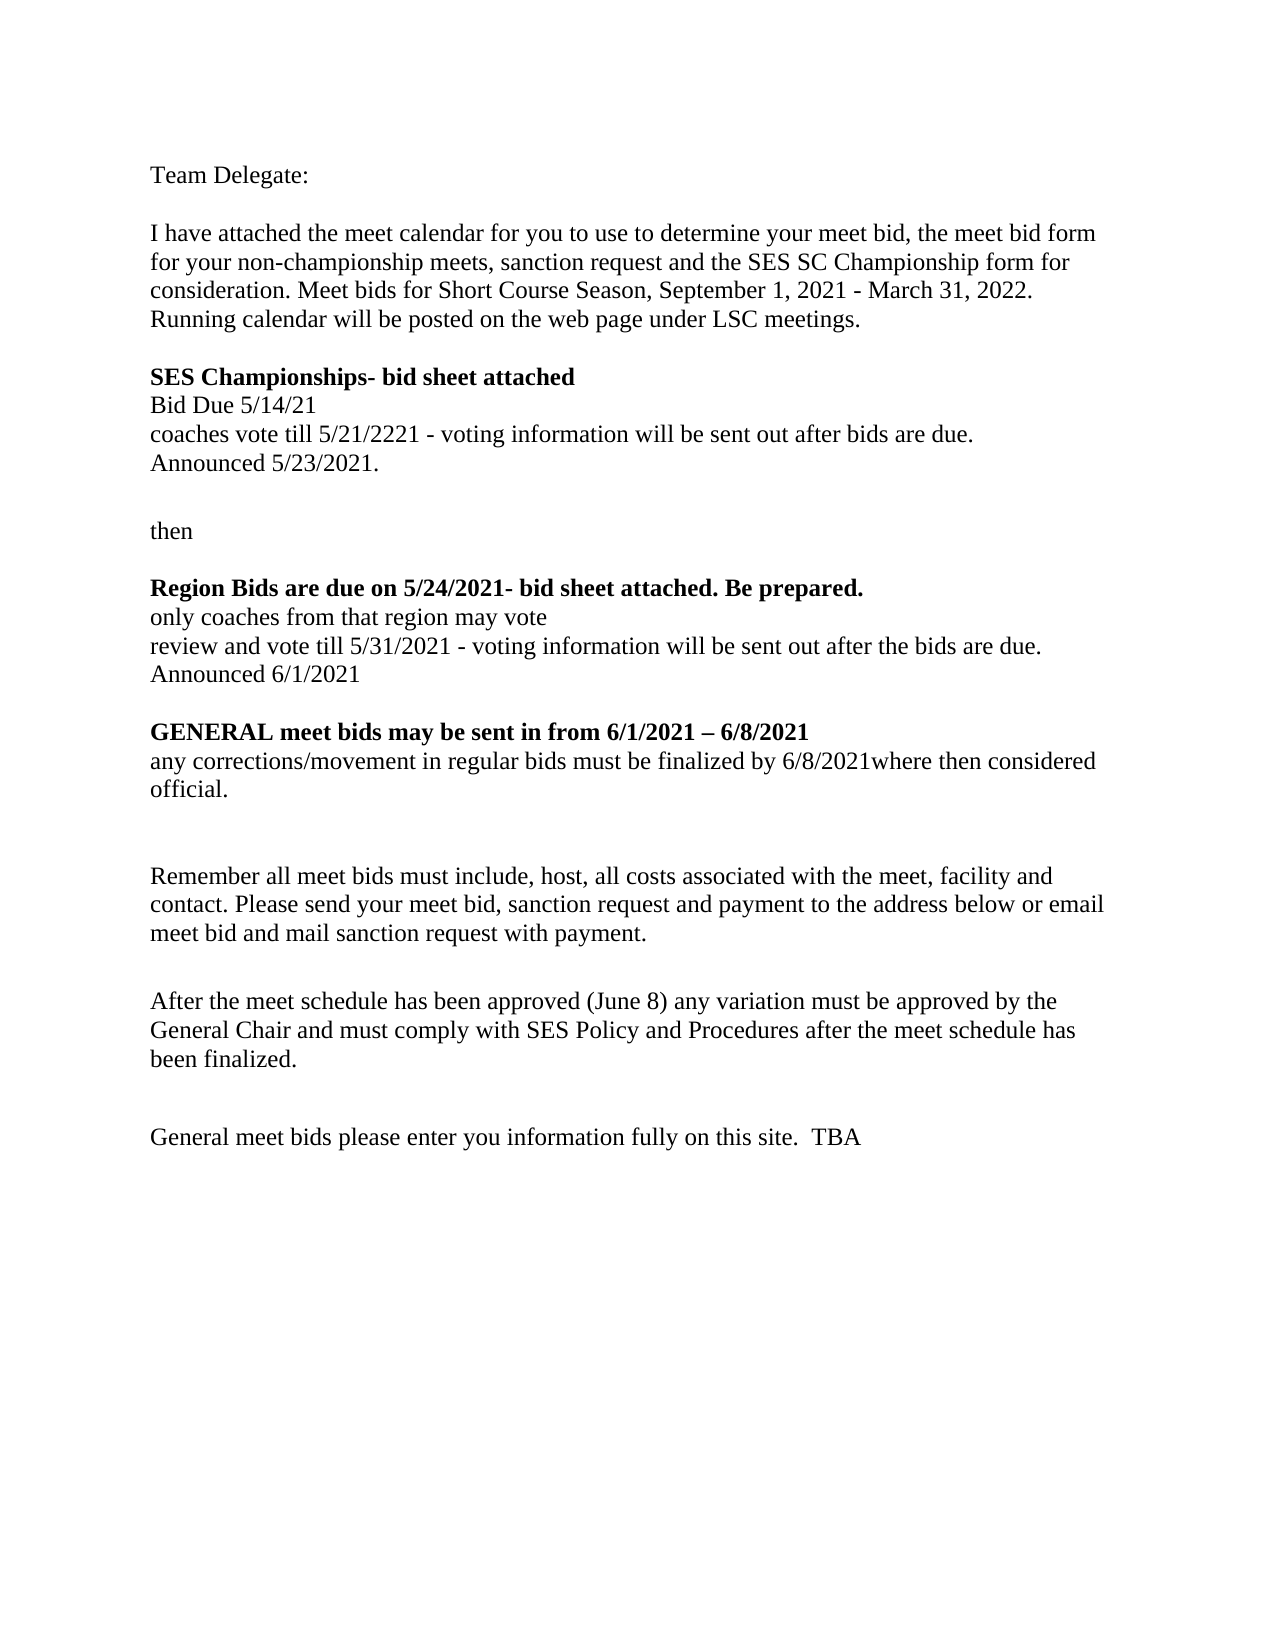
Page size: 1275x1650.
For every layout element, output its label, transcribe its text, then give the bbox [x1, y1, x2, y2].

text then Region Bids are due on 5/24/2021- bid sheet attached. Be prepared. only coaches from that region may vote review and vote till 5/31/2021 - voting information will be sent out after the bids are due. Announced 6/1/2021 GENERAL meet bids may be sent in from 6/1/2021 – 6/8/2021 any corrections/movement in regular bids must be finalized by 6/8/2021where then considered official. Remember all meet bids must include, host, all costs associated with the meet, facility and contact. Please send your meet bid, sanction request and payment to the address below or email meet bid and mail sanction request with payment. [150, 487, 1125, 947]
text General meet bids please enter you information fully on this site. TBA [150, 1122, 1125, 1151]
text After the meet schedule has been approved (June 8) any variation must be approved by the General Chair and must comply with SES Policy and Procedures after the meet schedule has been finalized. [150, 957, 1125, 1072]
text Team Delegate: I have attached the meet calendar for you to use to determine your meet bid, the meet bid form for your non-championship meets, sanction request and the SES SC Championship form for consideration. Meet bids for Short Course Season, September 1, 2021 - March 31, 2022. Running calendar will be posted on the web page under LSC meetings. SES Championships- bid sheet attached Bid Due 5/14/21 coaches vote till 5/21/2221 - voting information will be sent out after bids are due. Announced 5/23/2021. [150, 160, 1125, 477]
